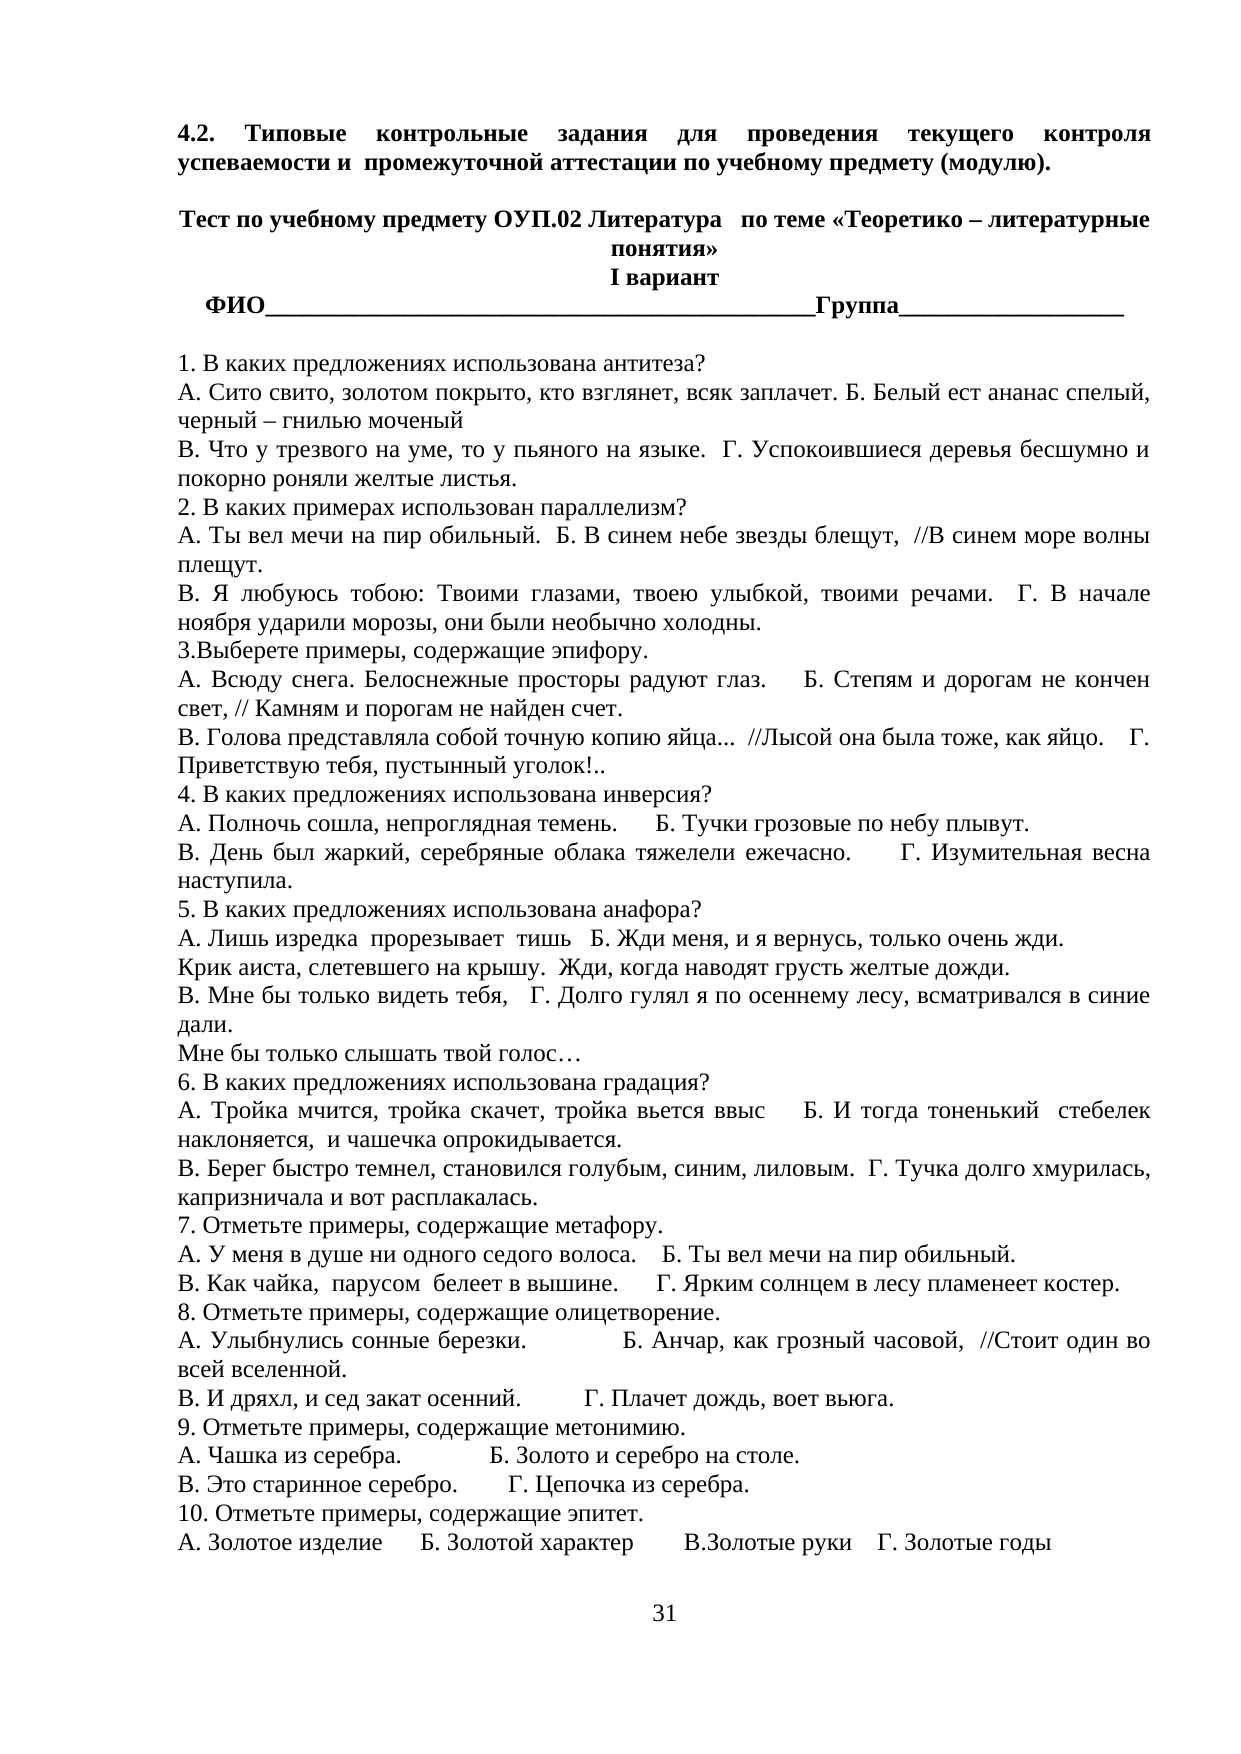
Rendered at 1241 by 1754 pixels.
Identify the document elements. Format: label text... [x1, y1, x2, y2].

text I вариант [177, 262, 1152, 291]
text А. Золотое изделие Б. Золотой характер В.Золотые руки Г. Золотые годы [177, 1527, 1152, 1556]
text А. Всюду снега. Белоснежные просторы радуют глаз. Б. Степям и дорогам не кончен свет, // Камням и порогам не найден счет. [177, 664, 1152, 722]
text А. Лишь изредка прорезывает тишь Б. Жди меня, и я вернусь, только очень жди. [177, 923, 1152, 952]
text А. Полночь сошла, непроглядная темень. Б. Тучки грозовые по небу плывут. [177, 808, 1152, 837]
text Крик аиста, слетевшего на крышу. Жди, когда наводят грусть желтые дожди. [177, 952, 1152, 981]
text 1. В каких предложениях использована антитеза? [177, 348, 1152, 377]
text В. День был жаркий, серебряные облака тяжелели ежечасно. Г. Изумительная весна наступила. [177, 837, 1152, 894]
text В. И дряхл, и сед закат осенний. Г. Плачет дождь, воет вьюга. [177, 1383, 1152, 1412]
text 9. Отметьте примеры, содержащие метонимию. [177, 1412, 1152, 1441]
text 10. Отметьте примеры, содержащие эпитет. [177, 1498, 1152, 1527]
text В. Голова представляла собой точную копию яйца... //Лысой она была тоже, как яйцо. Г. Приветствую тебя, пустынный уголок!.. [177, 722, 1152, 779]
text А. Ты вел мечи на пир обильный. Б. В синем небе звезды блещут, //В синем море волны плещут. [177, 521, 1152, 578]
text 4.2. Типовые контрольные задания для проведения текущего контроля успеваемости и промежуточной аттестации по учебному предмету (модулю). [177, 118, 1152, 176]
text 5. В каких предложениях использована анафора? [177, 894, 1152, 923]
text В. Это старинное серебро. Г. Цепочка из серебра. [177, 1469, 1152, 1498]
text 7. Отметьте примеры, содержащие метафору. [177, 1211, 1152, 1239]
text В. Мне бы только видеть тебя, Г. Долго гулял я по осеннему лесу, всматривался в синие дали. [177, 981, 1152, 1038]
text В. Как чайка, парусом белеет в вышине. Г. Ярким солнцем в лесу пламенеет костер. [177, 1268, 1152, 1297]
text А. Чашка из серебра. Б. Золото и серебро на столе. [177, 1441, 1152, 1469]
text 6. В каких предложениях использована градация? [177, 1067, 1152, 1096]
text А. У меня в душе ни одного седого волоса. Б. Ты вел мечи на пир обильный. [177, 1239, 1152, 1268]
text 2. В каких примерах использован параллелизм? [177, 492, 1152, 521]
text В. Что у трезвого на уме, то у пьяного на языке. Г. Успокоившиеся деревья бесшумно и покорно роняли желтые листья. [177, 434, 1152, 492]
text 8. Отметьте примеры, содержащие олицетворение. [177, 1297, 1152, 1326]
text А. Сито свито, золотом покрыто, кто взглянет, всяк заплачет. Б. Белый ест ананас спелый, черный – гнилью моченый [177, 377, 1152, 434]
text 3.Выберете примеры, содержащие эпифору. [177, 636, 1152, 664]
text ФИО____________________________________________Группа__________________ [177, 291, 1152, 319]
text 4. В каких предложениях использована инверсия? [177, 779, 1152, 808]
text В. Я любуюсь тобою: Твоими глазами, твоею улыбкой, твоими речами. Г. В начале ноября ударили морозы, они были необычно холодны. [177, 578, 1152, 636]
text Мне бы только слышать твой голос… [177, 1038, 1152, 1067]
text Тест по учебному предмету ОУП.02 Литература по теме «Теоретико – литературные понятия» [177, 204, 1152, 262]
text В. Берег быстро темнел, становился голубым, синим, лиловым. Г. Тучка долго хмурилась, капризничала и вот расплакалась. [177, 1153, 1152, 1211]
text А. Тройка мчится, тройка скачет, тройка вьется ввыс Б. И тогда тоненький стебелек наклоняется, и чашечка опрокидывается. [177, 1096, 1152, 1153]
text А. Улыбнулись сонные березки. Б. Анчар, как грозный часовой, //Стоит один во всей вселенной. [177, 1326, 1152, 1383]
